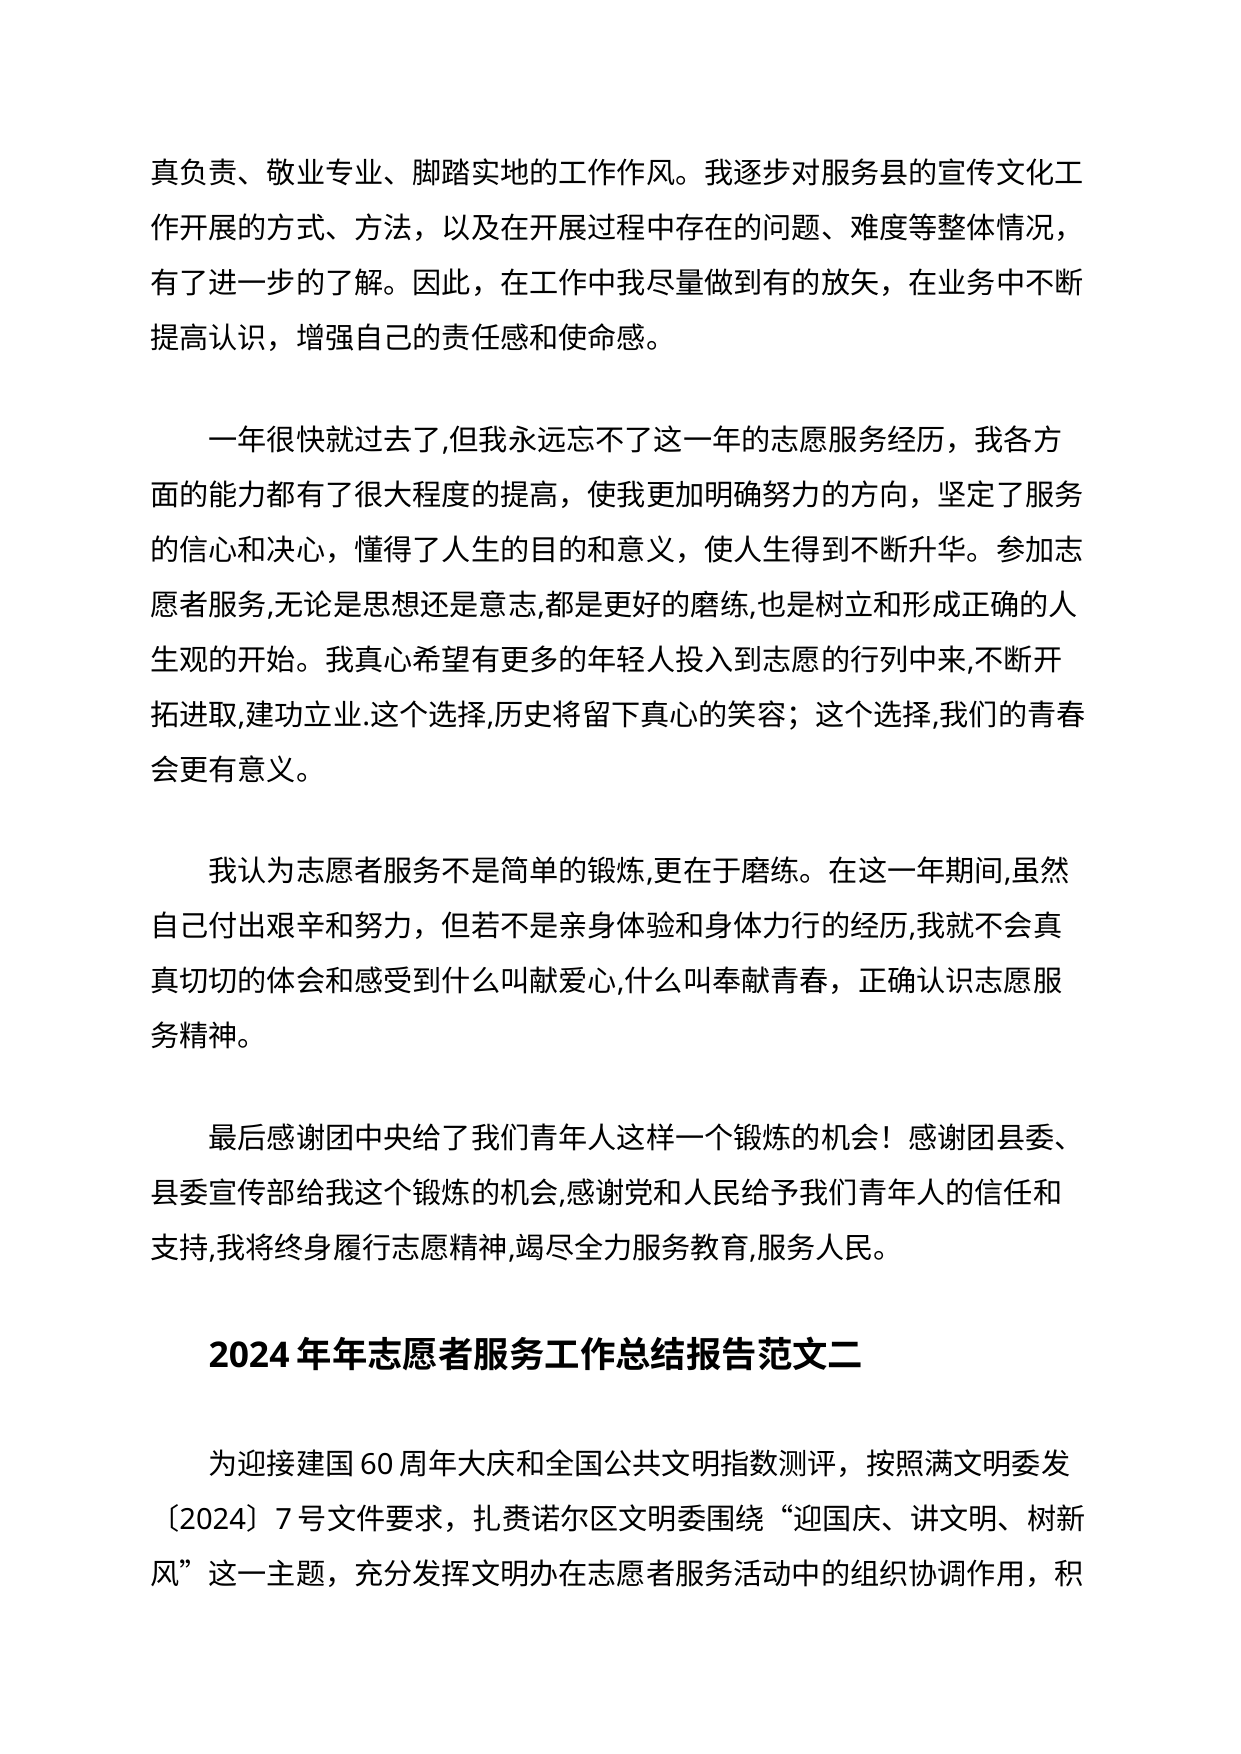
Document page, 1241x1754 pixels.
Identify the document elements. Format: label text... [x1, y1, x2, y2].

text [150, 1440, 1090, 1592]
text 我认为志愿者服务不是简单的锻炼,更在于磨练。在这一年期间,虽然自己付出艰辛和努力，但若不是亲身体验和身体力行的经历,我就不会真真切切的体会和感受到什么叫献爱心,什么叫奉献青春，正确认识志愿服务精神。 [150, 848, 1090, 1055]
text 最后感谢团中央给了我们青年人这样一个锻炼的机会！感谢团县委、县委宣传部给我这个锻炼的机会,感谢党和人民给予我们青年人的信任和支持,我将终身履行志愿精神,竭尽全力服务教育,服务人民。 [150, 1115, 1090, 1267]
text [150, 150, 1090, 357]
text 一年很快就过去了,但我永远忘不了这一年的志愿服务经历，我各方面的能力都有了很大程度的提高，使我更加明确努力的方向，坚定了服务的信心和决心，懂得了人生的目的和意义，使人生得到不断升华。参加志愿者服务,无论是思想还是意志,都是更好的磨练,也是树立和形成正确的人生观的开始。我真心希望有更多的年轻人投入到志愿的行列中来,不断开拓进取,建功立业.这个选择,历史将留下真心的笑容；这个选择,我们的青春会更有意义。 [150, 416, 1090, 788]
text 2024年年志愿者服务工作总结报告范文二 [150, 1327, 1090, 1378]
